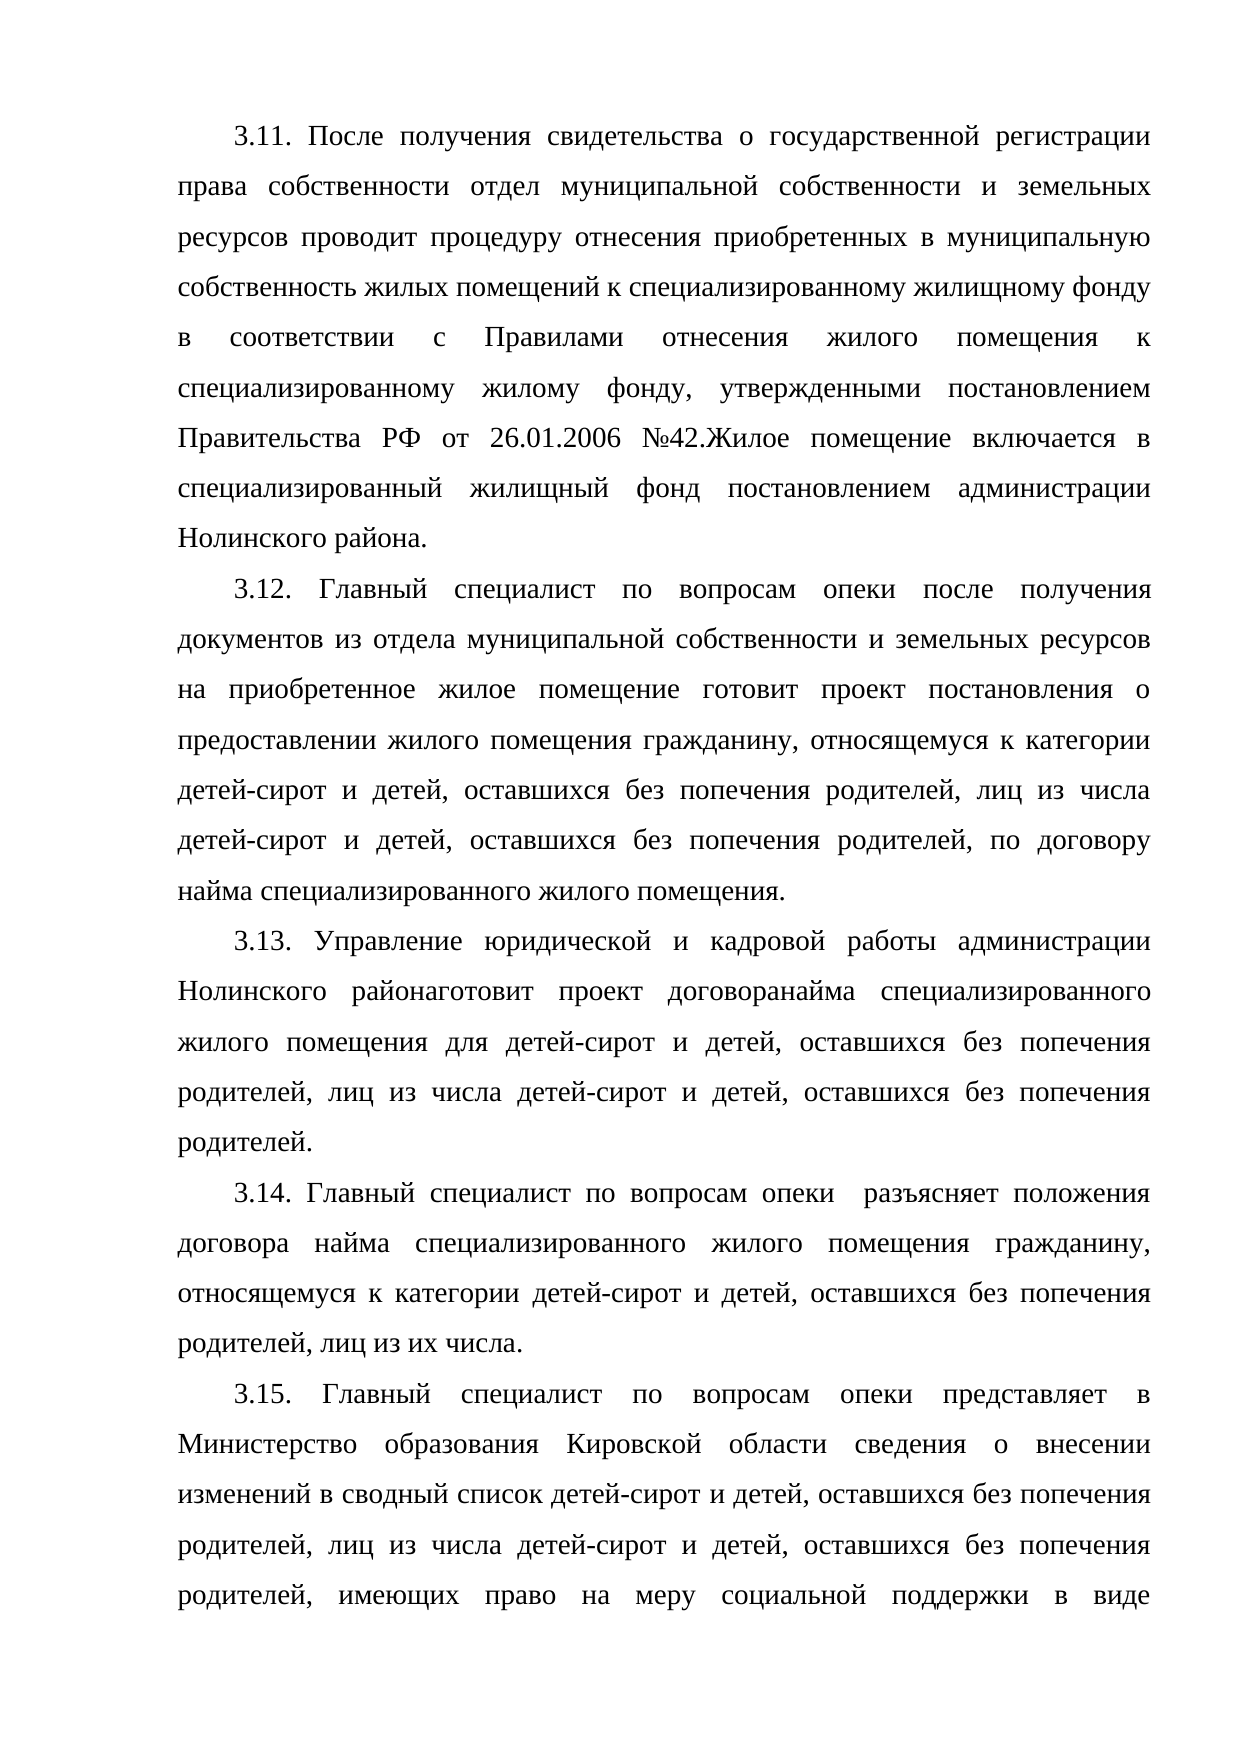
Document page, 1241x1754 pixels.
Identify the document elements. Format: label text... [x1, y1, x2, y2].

text 3.12. Главный специалист по вопросам опеки после получения документов из отдела муниципальной собственности и земельных ресурсов на приобретенное жилое помещение готовит проект постановления о предоставлении жилого помещения гражданину, относящемуся к категории детей-сирот и детей, оставшихся без попечения родителей, лиц из числа детей-сирот и детей, оставшихся без попечения родителей, по договору найма специализированного жилого помещения. [177, 571, 1152, 906]
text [177, 1376, 1152, 1611]
text 3.14. Главный специалист по вопросам опеки разъясняет положения договора найма специализированного жилого помещения гражданину, относящемуся к категории детей-сирот и детей, оставшихся без попечения родителей, лиц из их числа. [177, 1175, 1152, 1359]
text 3.13. Управление юридической и кадровой работы администрации Нолинского районаготовит проект договоранайма специализированного жилого помещения для детей-сирот и детей, оставшихся без попечения родителей, лиц из числа детей-сирот и детей, оставшихся без попечения родителей. [177, 923, 1152, 1158]
text 3.11. После получения свидетельства о государственной регистрации права собственности отдел муниципальной собственности и земельных ресурсов проводит процедуру отнесения приобретенных в муниципальную собственность жилых помещений к специализированному жилищному фонду в соответствии с Правилами отнесения жилого помещения к специализированному жилому фонду, утвержденными постановлением Правительства РФ от 26.01.2006 №42.Жилое помещение включается в специализированный жилищный фонд постановлением администрации Нолинского района. [177, 118, 1152, 554]
